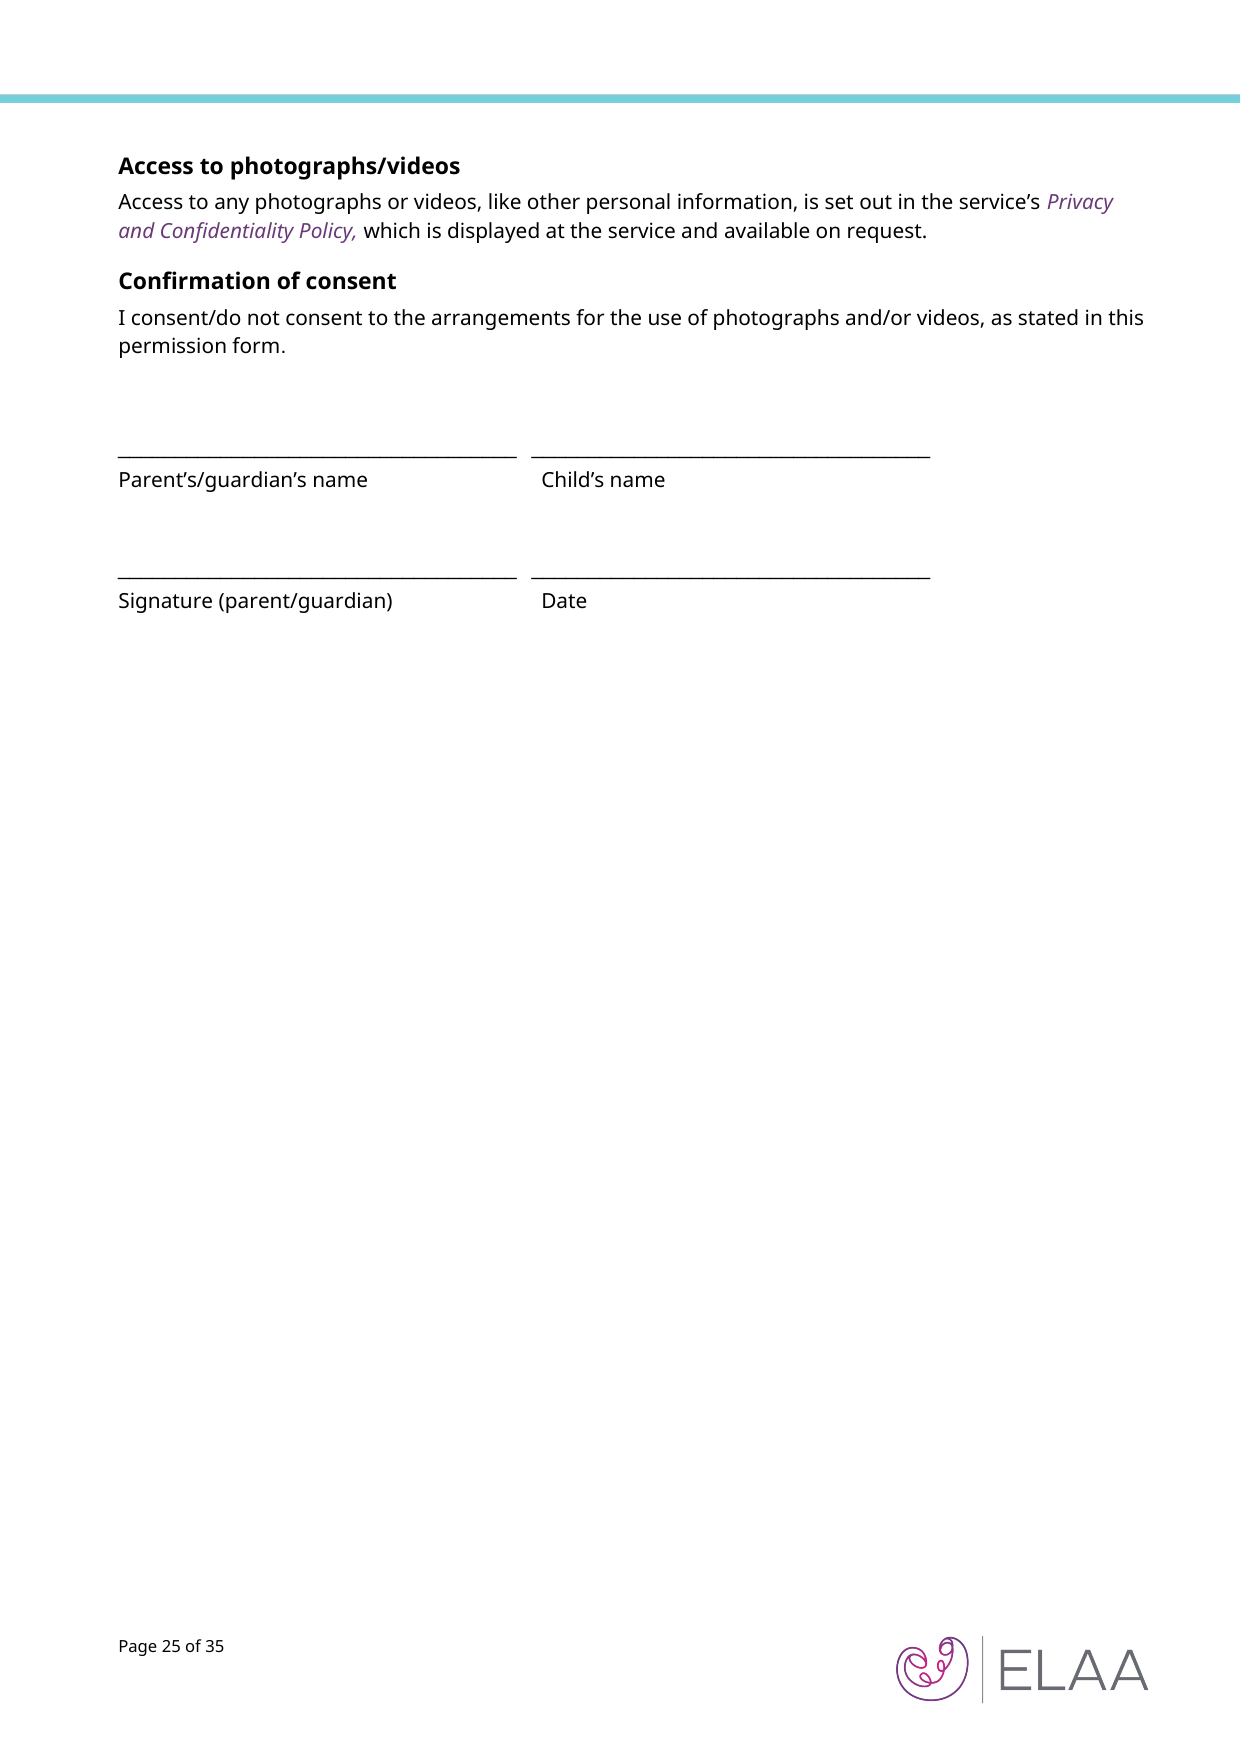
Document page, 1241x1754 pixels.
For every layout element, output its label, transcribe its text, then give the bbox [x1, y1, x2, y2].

text Parent’s/guardian’s name Child’s name [118, 465, 1152, 493]
subtitle Confirmation of consent [118, 265, 1152, 296]
picture [0, 0, 1241, 126]
picture [891, 1633, 1152, 1721]
text Signature (parent/guardian) Date [118, 586, 1152, 614]
subtitle Access to photographs/videos [118, 150, 1152, 181]
text I consent/do not consent to the arrangements for the use of photographs and/or videos, as stated in this permission form. [118, 303, 1152, 359]
text Access to any photographs or videos, like other personal information, is set out in the service’s Privacy and Confidentiality Policy, which is displayed at the service and available on request. [118, 187, 1152, 244]
